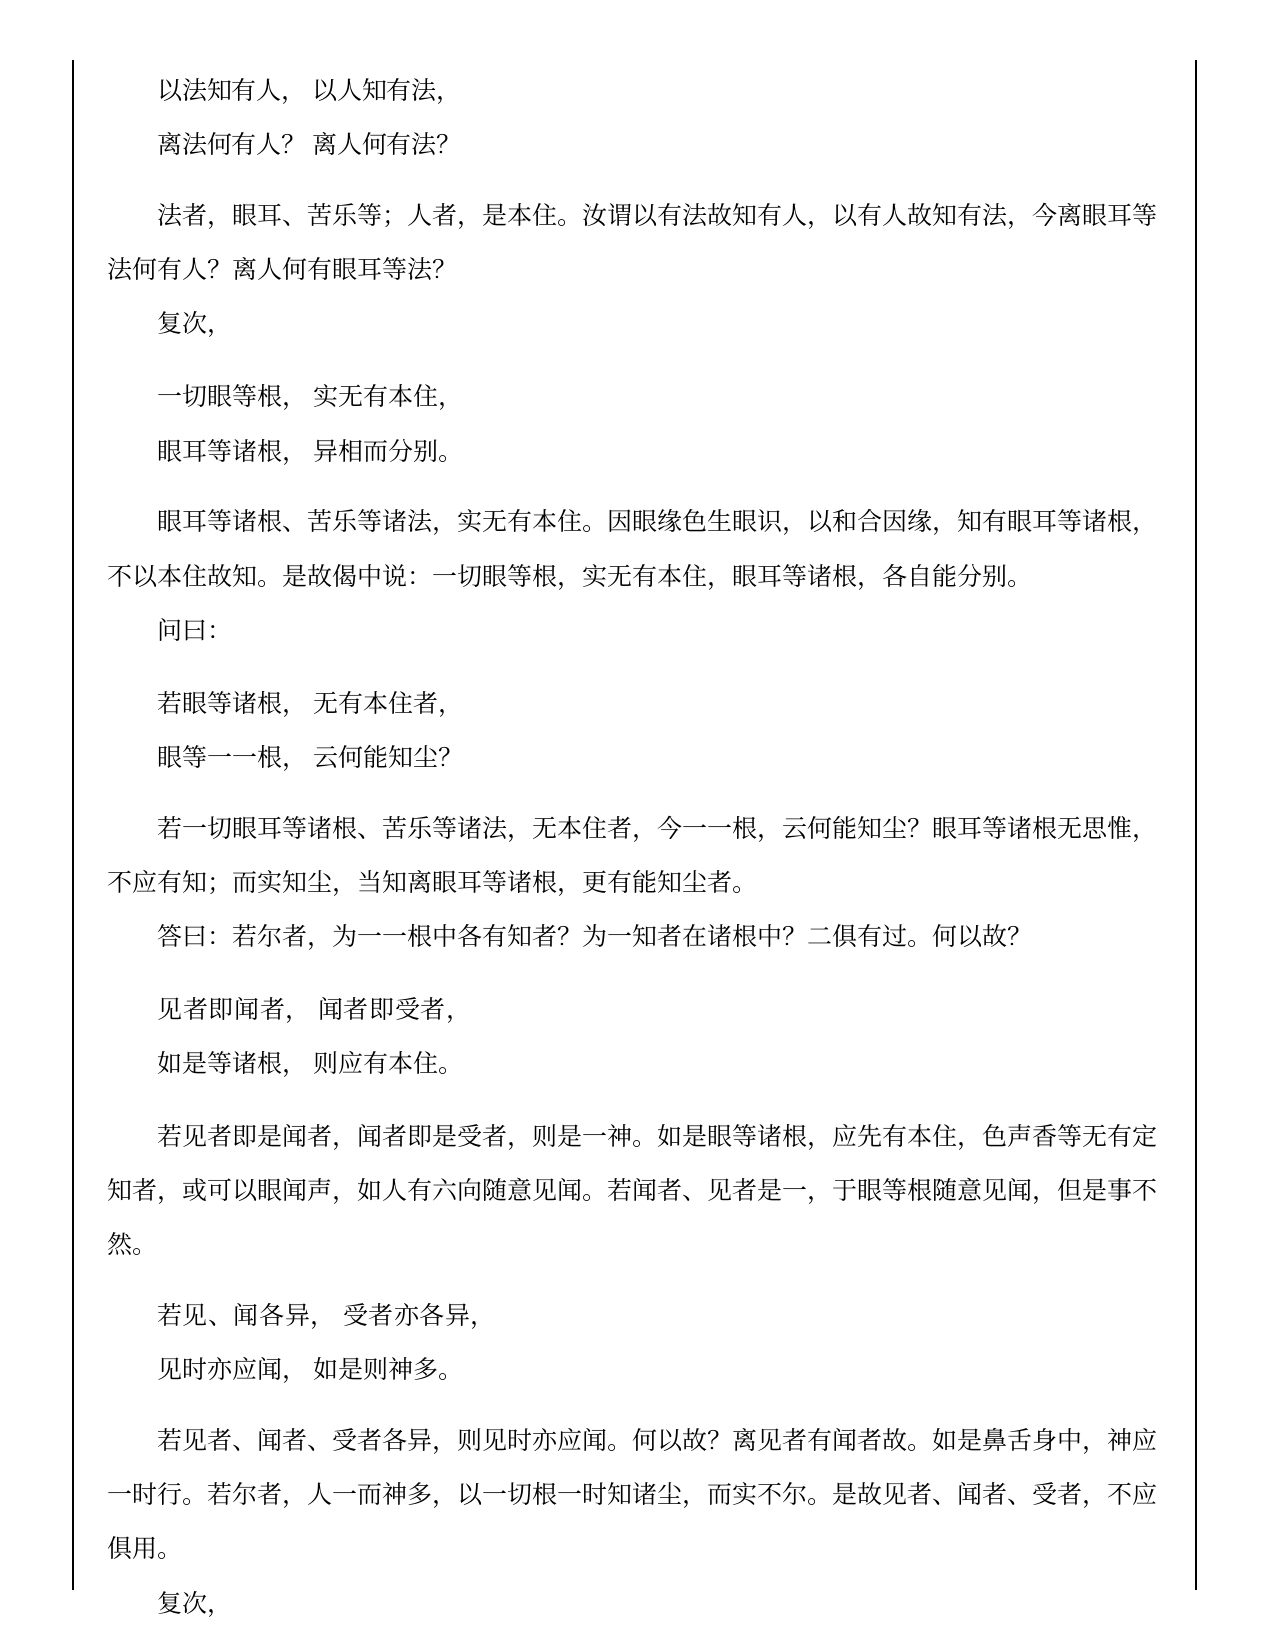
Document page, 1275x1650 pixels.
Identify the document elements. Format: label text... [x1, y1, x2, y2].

text 若见者、闻者、受者各异，则见时亦应闻。何以故？离见者有闻者故。如是鼻舌身中，神应一时行。若尔者，人一而神多，以一切根一时知诸尘，而实不尔。是故见者、闻者、受者，不应俱用。 [107, 1421, 1159, 1565]
text 若见、闻各异， 受者亦各异， 见时亦应闻， 如是则神多。 [157, 1296, 496, 1386]
text 眼耳等诸根、苦乐等诸法，实无有本住。因眼缘色生眼识，以和合因缘，知有眼耳等诸根， 不以本住故知。是故偈中说：一切眼等根，实无有本住，眼耳等诸根，各自能分别。 [107, 502, 1159, 592]
text 一切眼等根， 实无有本住， 眼耳等诸根， 异相而分别。 [157, 377, 471, 467]
text 以法知有人， 以人知有法， 离法何有人？ 离人何有法？ [157, 71, 471, 161]
text 复次， [157, 1583, 1208, 1619]
text 答曰：若尔者，为一一根中各有知者？为一知者在诸根中？二俱有过。何以故？ [157, 917, 1195, 953]
text 见者即闻者， 闻者即受者， 如是等诸根， 则应有本住。 [157, 989, 471, 1080]
text 若眼等诸根， 无有本住者， 眼等一一根， 云何能知尘？ [157, 683, 471, 773]
text 复次， [157, 304, 1195, 340]
text 若一切眼耳等诸根、苦乐等诸法，无本住者，今一一根，云何能知尘？眼耳等诸根无思惟， 不应有知；而实知尘，当知离眼耳等诸根，更有能知尘者。 [107, 808, 1159, 898]
text 若见者即是闻者，闻者即是受者，则是一神。如是眼等诸根，应先有本住，色声香等无有定知者，或可以眼闻声，如人有六向随意见闻。若闻者、见者是一，于眼等根随意见闻，但是事不然。 [107, 1116, 1159, 1261]
text 问曰： [157, 610, 1195, 646]
text 法者，眼耳、苦乐等；人者，是本住。汝谓以有法故知有人，以有人故知有法，今离眼耳等法何有人？离人何有眼耳等法？ [107, 196, 1159, 286]
